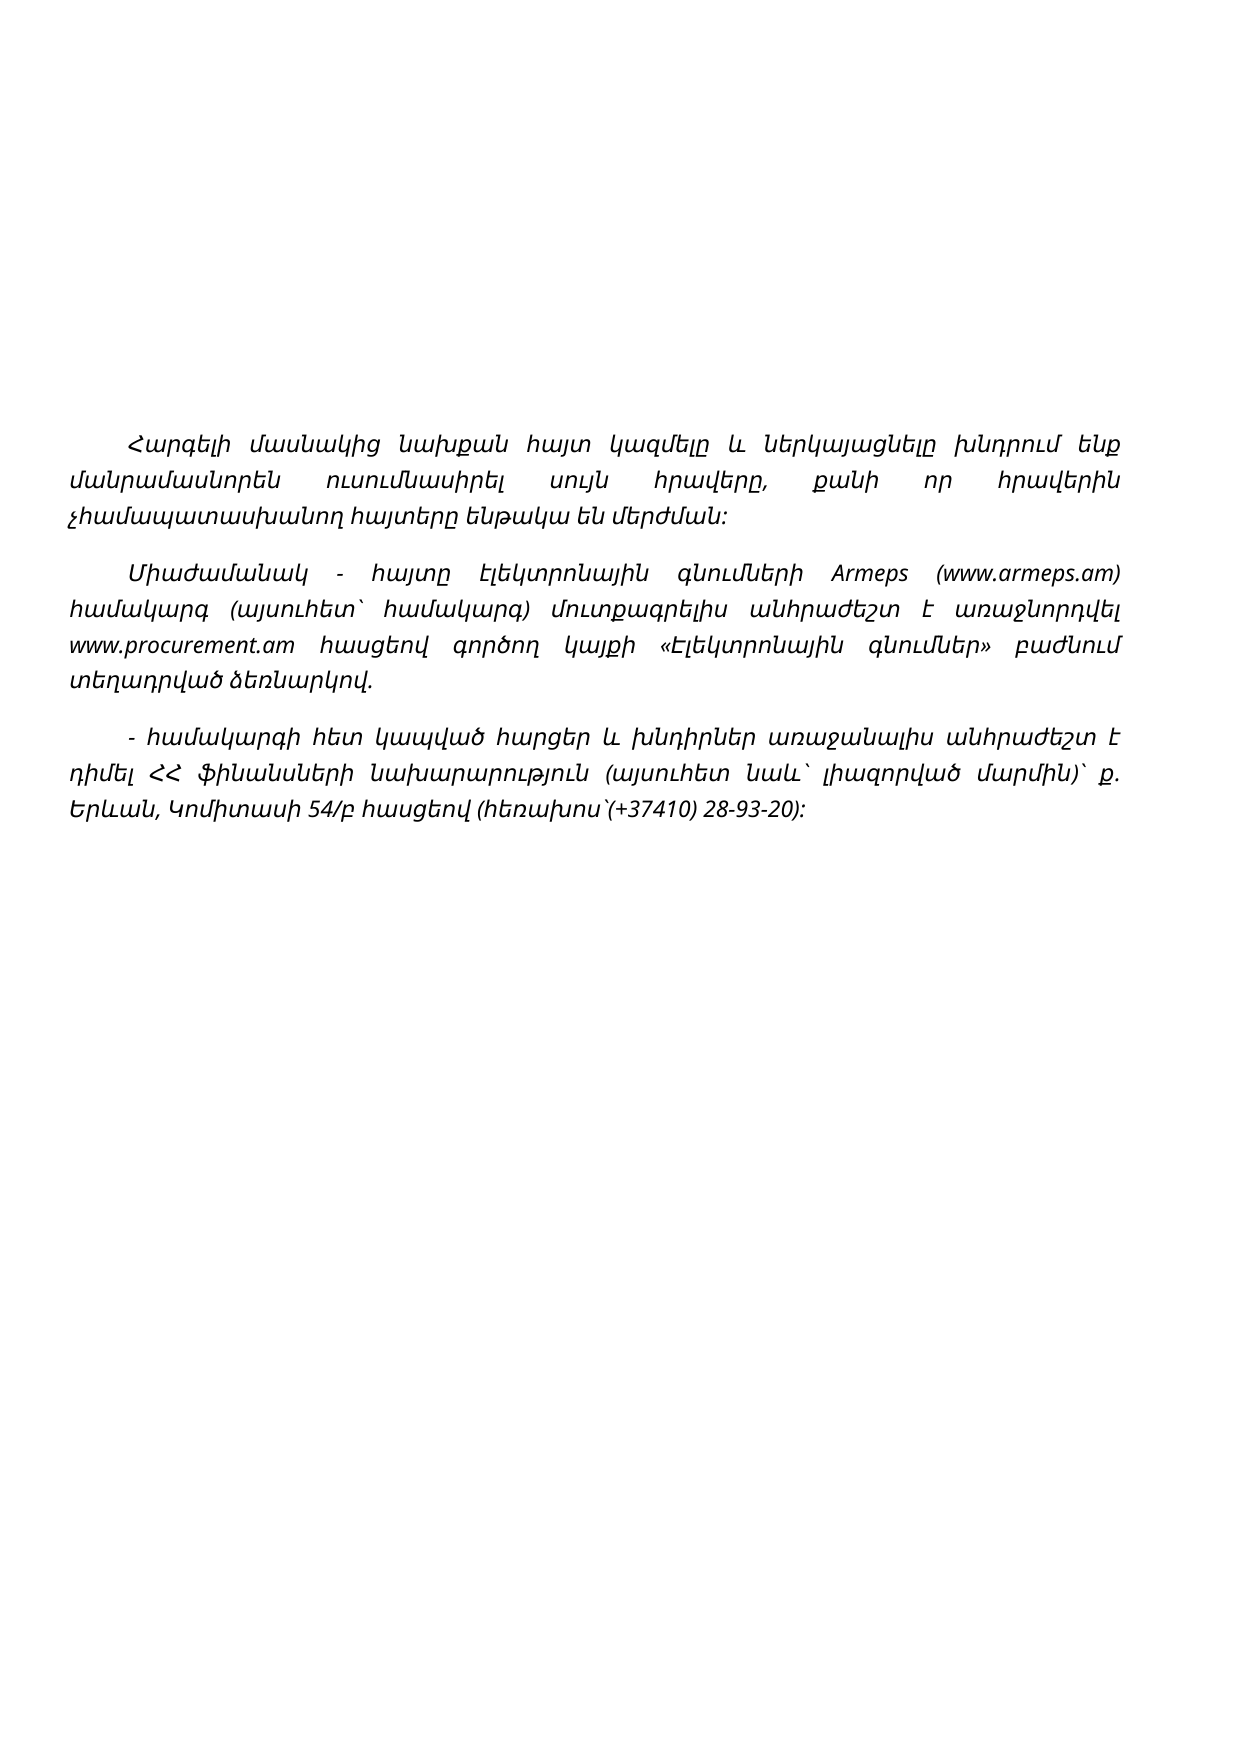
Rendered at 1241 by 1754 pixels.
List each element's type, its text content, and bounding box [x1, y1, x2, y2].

text Հարգելի մասնակից նախքան հայտ կազմելը և ներկայացնելը խնդրում ենք մանրամասնորեն ուսումնասիրել սույն հրավերը, քանի որ հրավերին չհամապատասխանող հայտերը ենթակա են մերժման: [69, 428, 1121, 531]
text - համակարգի հետ կապված հարցեր և խնդիրներ առաջանալիս անհրաժեշտ է դիմել ՀՀ ֆինանսների նախարարություն (այսուհետ նաև` լիազորված մարմին)` ք. Երևան, Կոմիտասի 54/բ հասցեով (հեռախոս`(+37410) 28-93-20): [69, 721, 1121, 824]
text Միաժամանակ - հայտը էլեկտրոնային գնումների Armeps (www.armeps.am) համակարգ (այսուհետ` համակարգ) մուտքագրելիս անհրաժեշտ է առաջնորդվել www.procurement.am հասցեով գործող կայքի «Էլեկտրոնային գնումներ» բաժնում տեղադրված ձեռնարկով. [69, 557, 1121, 696]
